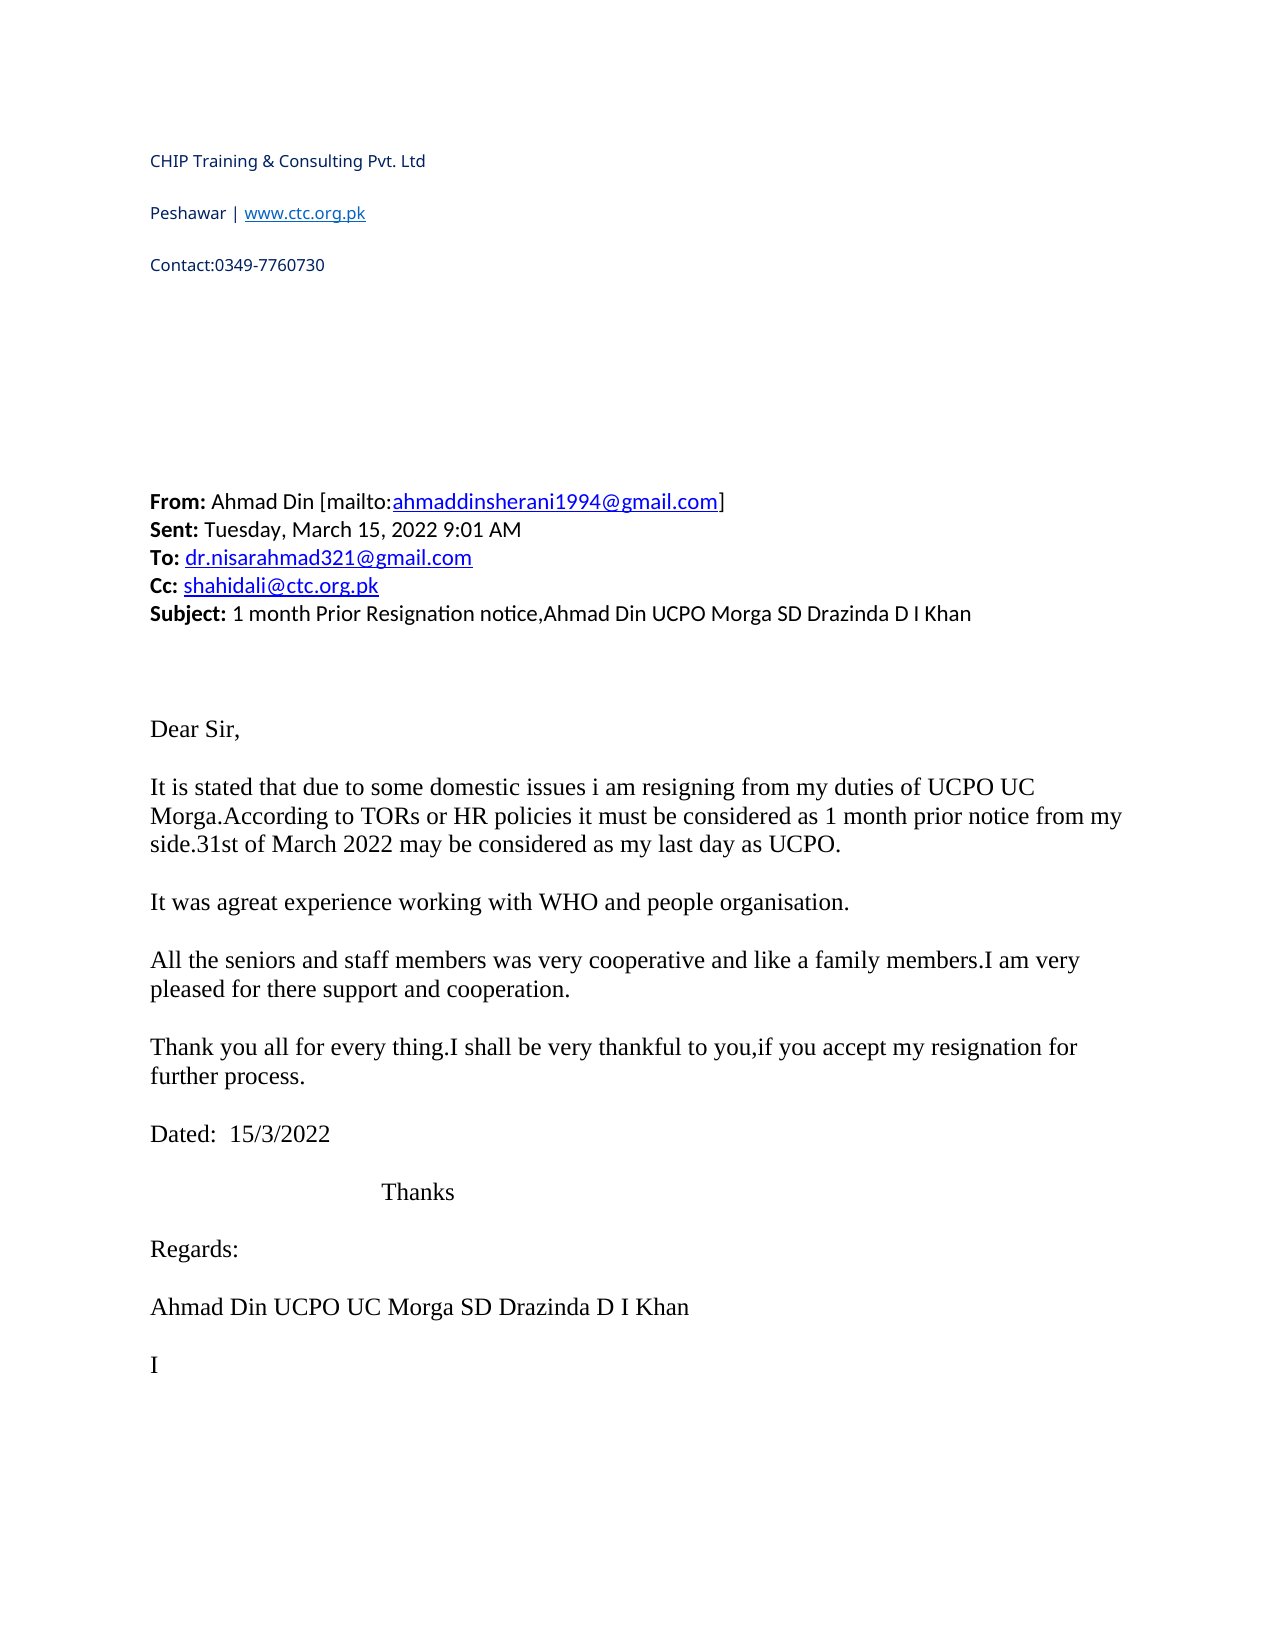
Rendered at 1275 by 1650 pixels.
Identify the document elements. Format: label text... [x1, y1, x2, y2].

text It was agreat experience working with WHO and people organisation. [150, 887, 1125, 916]
text Ahmad Din UCPO UC Morga SD Drazinda D I Khan [150, 1292, 1125, 1321]
text Dated: 15/3/2022 [150, 1119, 1125, 1147]
text CHIP Training & Consulting Pvt. Ltd [150, 150, 1125, 173]
text From: Ahmad Din [mailto:ahmaddinsherani1994@gmail.com] Sent: Tuesday, March 15, 2022 9:01 AM To: dr.nisarahmad321@gmail.com Cc: shahidali@ctc.org.pk Subject: 1 month Prior Resignation notice,Ahmad Din UCPO Morga SD Drazinda D I Khan [150, 487, 1125, 627]
text Peshawar | www.ctc.org.pk [150, 202, 1125, 224]
text I [150, 1350, 1125, 1379]
text Thanks [150, 1177, 1125, 1205]
text It is stated that due to some domestic issues i am resigning from my duties of UCPO UC Morga.According to TORs or HR policies it must be considered as 1 month prior notice from my side.31st of March 2022 may be considered as my last day as UCPO. [150, 772, 1125, 858]
text All the seniors and staff members was very cooperative and like a family members.I am very pleased for there support and cooperation. [150, 945, 1125, 1003]
text Contact:0349-7760730 [150, 254, 1125, 276]
text Dear Sir, [150, 714, 1125, 743]
text Regards: [150, 1234, 1125, 1263]
text Thank you all for every thing.I shall be very thankful to you,if you accept my resignation for further process. [150, 1032, 1125, 1089]
